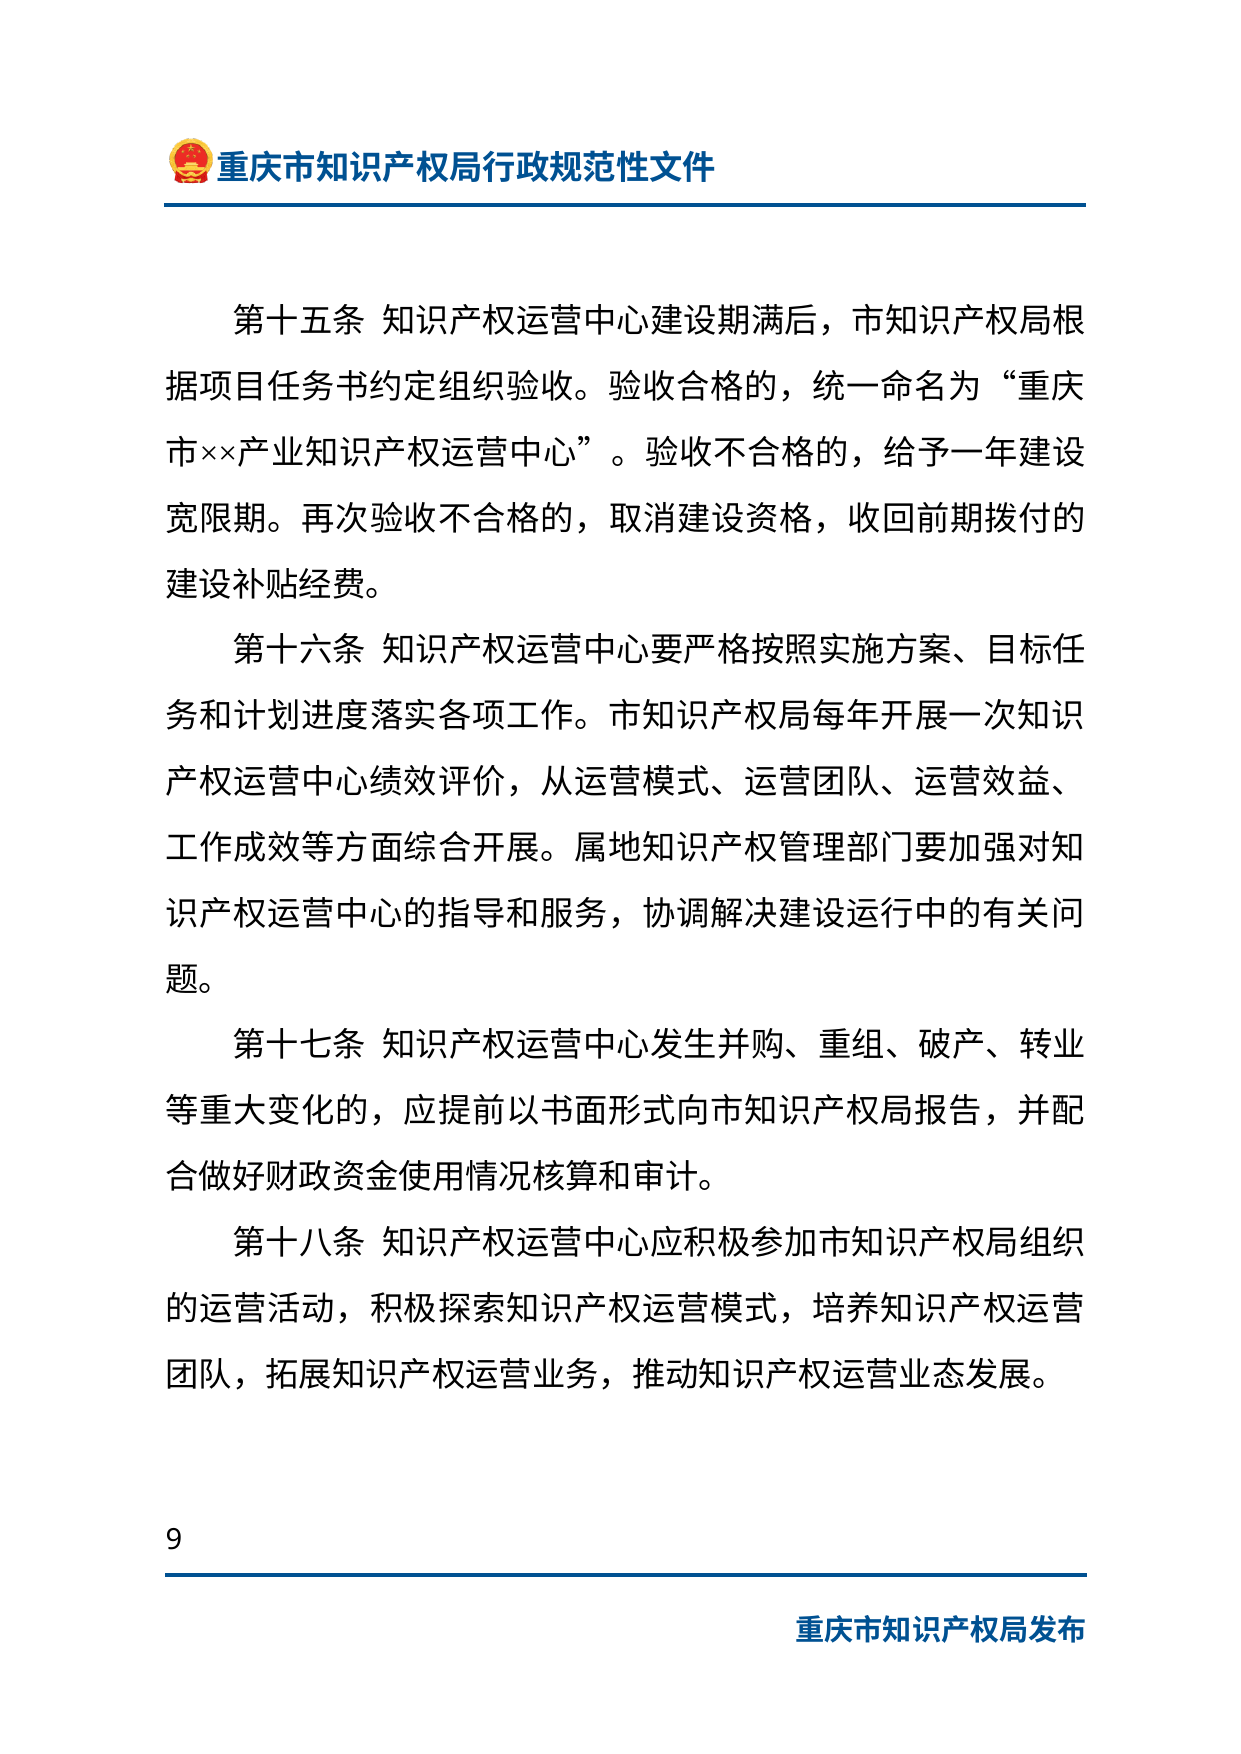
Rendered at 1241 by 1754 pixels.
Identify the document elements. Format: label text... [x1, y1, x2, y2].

text 第十八条 知识产权运营中心应积极参加市知识产权局组织的运营活动，积极探索知识产权运营模式，培养知识产权运营团队，拓展知识产权运营业务，推动知识产权运营业态发展。 [165, 1207, 1087, 1404]
text 第十七条 知识产权运营中心发生并购、重组、破产、转业等重大变化的，应提前以书面形式向市知识产权局报告，并配合做好财政资金使用情况核算和审计。 [165, 1009, 1087, 1207]
text 第十六条 知识产权运营中心要严格按照实施方案、目标任务和计划进度落实各项工作。市知识产权局每年开展一次知识产权运营中心绩效评价，从运营模式、运营团队、运营效益、工作成效等方面综合开展。属地知识产权管理部门要加强对知识产权运营中心的指导和服务，协调解决建设运行中的有关问题。 [165, 614, 1087, 1009]
picture [165, 136, 217, 187]
text 第十五条 知识产权运营中心建设期满后，市知识产权局根据项目任务书约定组织验收。验收合格的，统一命名为“重庆市××产业知识产权运营中心”。验收不合格的，给予一年建设宽限期。再次验收不合格的，取消建设资格，收回前期拨付的建设补贴经费。 [165, 285, 1087, 614]
